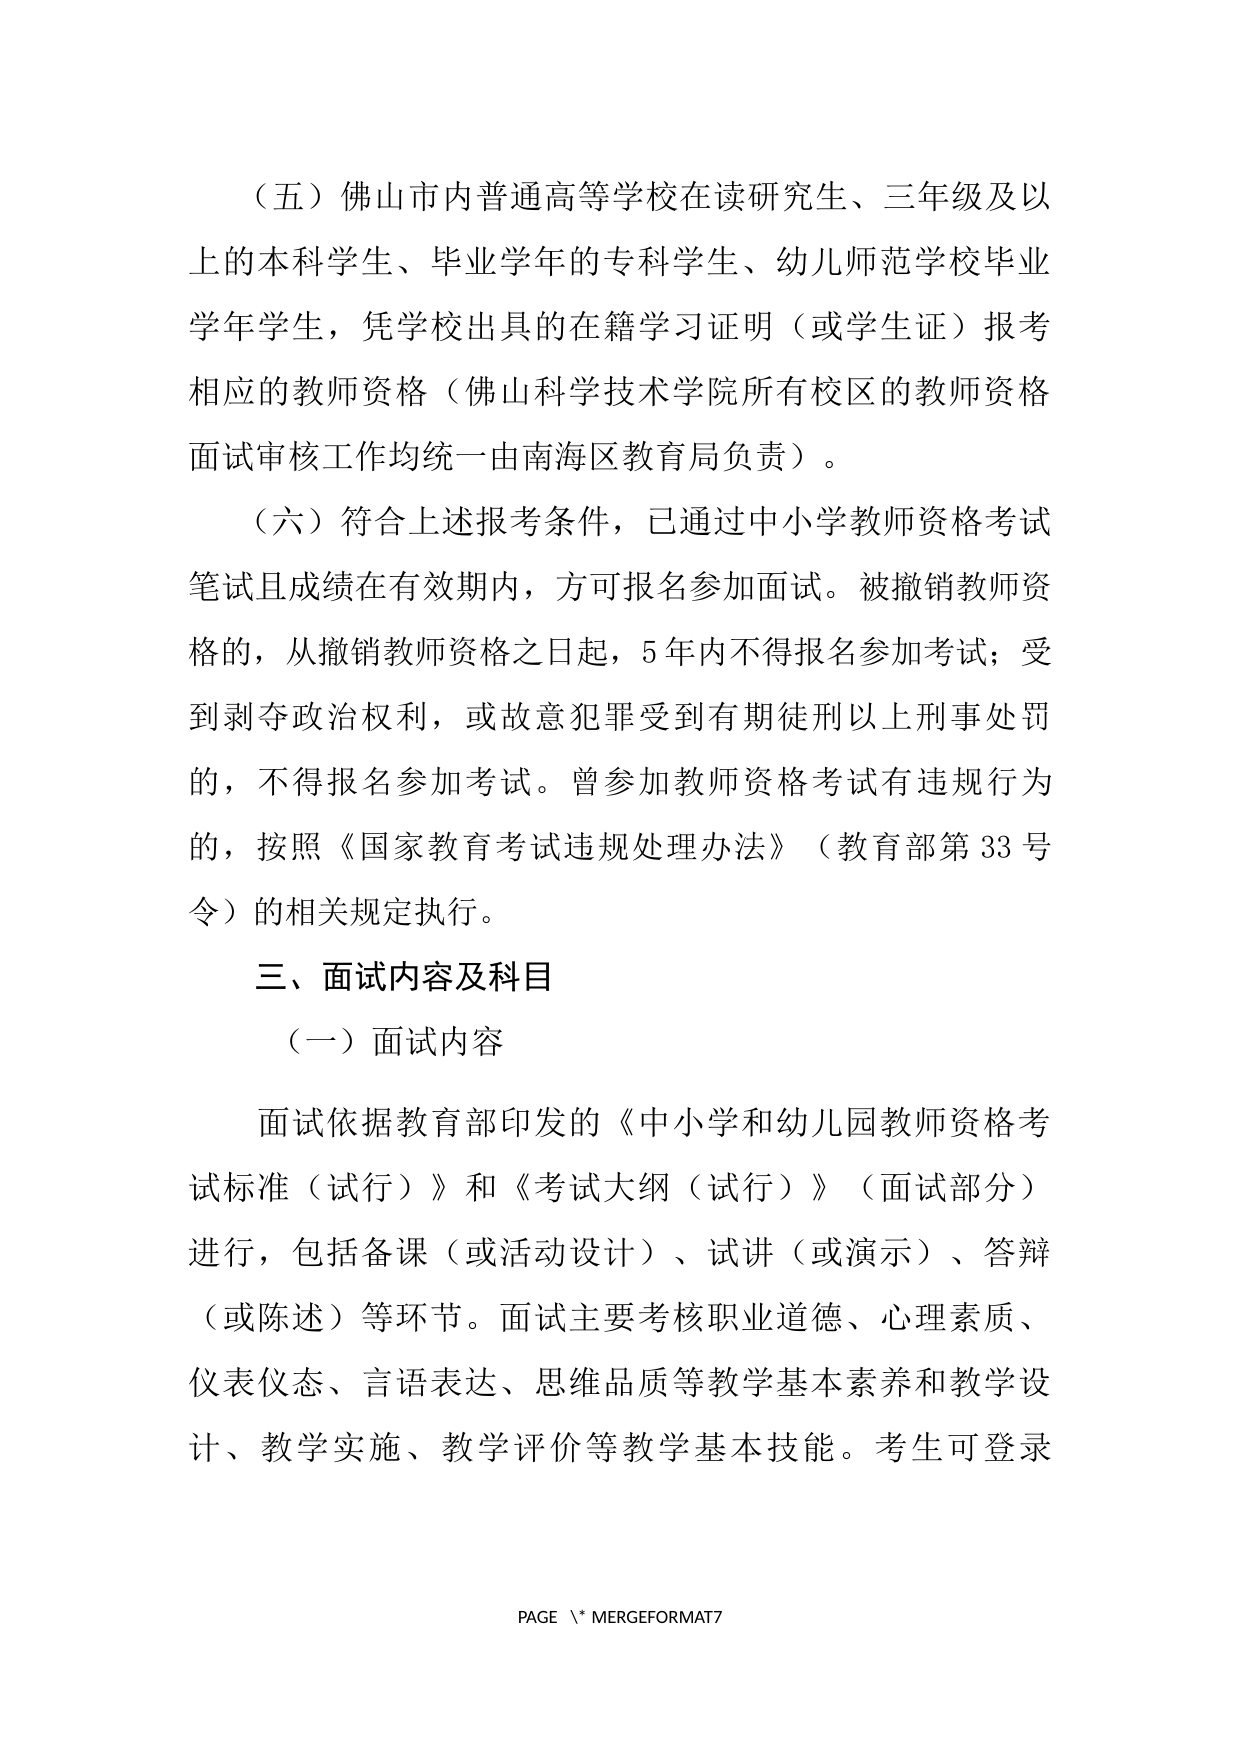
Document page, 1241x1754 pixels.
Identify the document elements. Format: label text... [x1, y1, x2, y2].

text （一）面试内容 [187, 1007, 1053, 1072]
text 三、面试内容及科目 [187, 942, 1053, 1007]
text （六）符合上述报考条件，已通过中小学教师资格考试笔试且成绩在有效期内，方可报名参加面试。被撤销教师资格的，从撤销教师资格之日起，5年内不得报名参加考试；受到剥夺政治权利，或故意犯罪受到有期徒刑以上刑事处罚的，不得报名参加考试。曾参加教师资格考试有违规行为的，按照《国家教育考试违规处理办法》（教育部第33号令）的相关规定执行。 [187, 487, 1053, 942]
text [187, 1088, 1053, 1478]
text （五）佛山市内普通高等学校在读研究生、三年级及以上的本科学生、毕业学年的专科学生、幼儿师范学校毕业学年学生，凭学校出具的在籍学习证明（或学生证）报考相应的教师资格（佛山科学技术学院所有校区的教师资格面试审核工作均统一由南海区教育局负责）。 [187, 162, 1053, 487]
